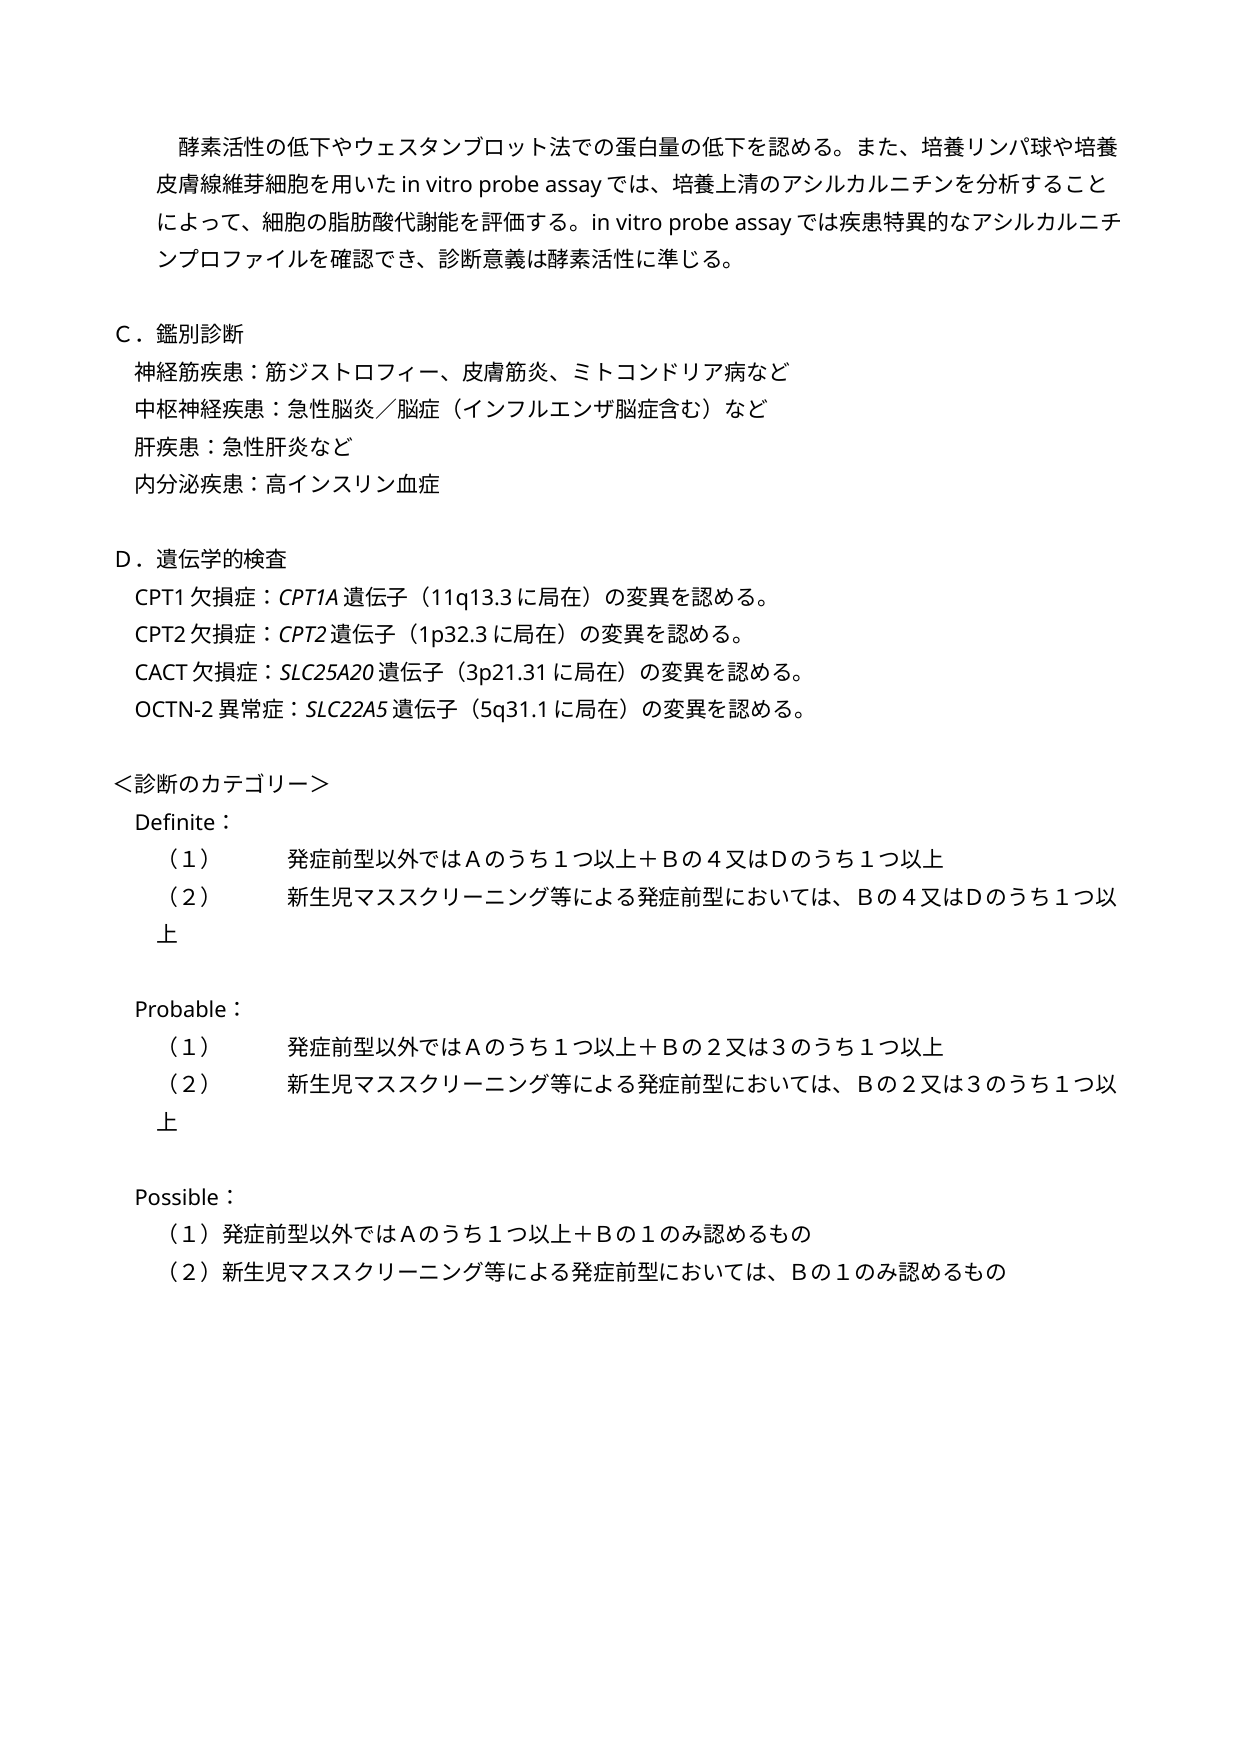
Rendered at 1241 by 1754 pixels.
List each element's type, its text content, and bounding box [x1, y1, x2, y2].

text OCTN-2異常症：SLC22A5遺伝子（5q31.1に局在）の変異を認める。 [134, 689, 1128, 727]
text （１）発症前型以外ではＡのうち１つ以上＋Ｂの１のみ認めるもの [156, 1214, 1128, 1252]
text 肝疾患：急性肝炎など [112, 427, 1128, 464]
list 発症前型以外ではＡのうち１つ以上＋Ｂの４又はＤのうち１つ以上 [156, 839, 1128, 877]
list 発症前型以外ではＡのうち１つ以上＋Ｂの２又は３のうち１つ以上 [156, 1027, 1128, 1064]
text （２）新生児マススクリーニング等による発症前型においては、Ｂの１のみ認めるもの [156, 1252, 1128, 1289]
text Definite： [112, 802, 1128, 839]
text Ｃ．鑑別診断 [112, 314, 1128, 352]
text CPT1欠損症：CPT1A遺伝子（11q13.3に局在）の変異を認める。 [134, 577, 1128, 614]
text CACT欠損症：SLC25A20遺伝子（3p21.31に局在）の変異を認める。 [134, 652, 1128, 689]
text 中枢神経疾患：急性脳炎／脳症（インフルエンザ脳症含む）など [112, 389, 1128, 427]
text Probable： [112, 989, 1128, 1027]
list 新生児マススクリーニング等による発症前型においては、Ｂの２又は３のうち１つ以上 [156, 1064, 1128, 1139]
text 神経筋疾患：筋ジストロフィー、皮膚筋炎、ミトコンドリア病など [112, 352, 1128, 389]
text 酵素活性の低下やウェスタンブロット法での蛋白量の低下を認める。また、培養リンパ球や培養皮膚線維芽細胞を用いたin vitro probe assayでは、培養上清のアシルカルニチンを分析することによって、細胞の脂肪酸代謝能を評価する。in vitro probe assayでは疾患特異的なアシルカルニチンプロファイルを確認でき、診断意義は酵素活性に準じる。 [156, 127, 1128, 277]
text Ｄ．遺伝学的検査 [112, 539, 1128, 577]
text CPT2欠損症：CPT2遺伝子（1p32.3に局在）の変異を認める。 [134, 614, 1128, 652]
list 新生児マススクリーニング等による発症前型においては、Ｂの４又はＤのうち１つ以上 [156, 877, 1128, 952]
text Possible： [112, 1177, 1128, 1214]
text ＜診断のカテゴリー＞ [112, 764, 1128, 802]
text 内分泌疾患：高インスリン血症 [112, 464, 1128, 502]
